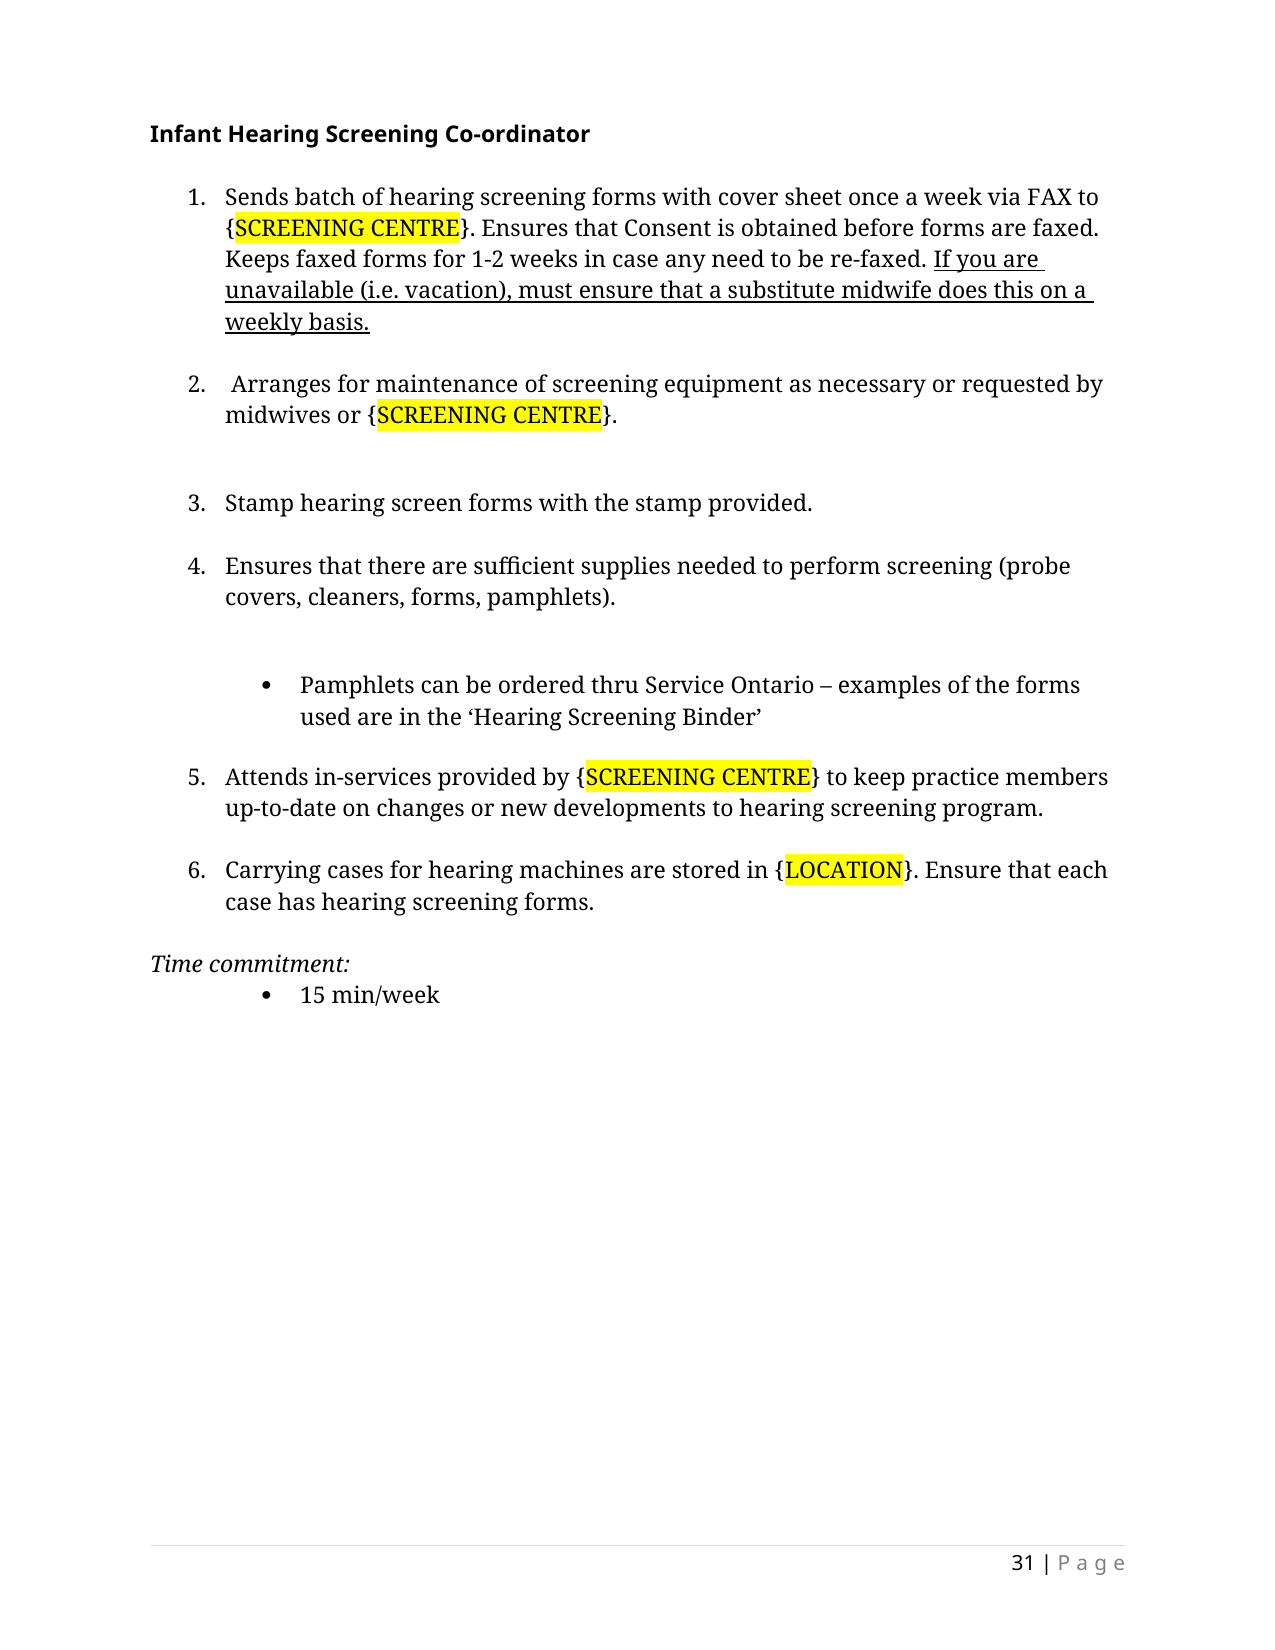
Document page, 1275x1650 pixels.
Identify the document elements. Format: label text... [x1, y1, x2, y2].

list Ensures that there are sufficient supplies needed to perform screening (probe covers, cleaners, forms, pamphlets). [187, 550, 1125, 612]
list Arranges for maintenance of screening equipment as necessary or requested by midwives or {SCREENING CENTRE}. [187, 368, 1125, 431]
list Pamphlets can be ordered thru Service Ontario – examples of the forms used are in the ‘Hearing Screening Binder’ [262, 669, 1125, 760]
list 15 min/week [262, 979, 1125, 1010]
text Time commitment: [150, 948, 1125, 979]
list Attends in-services provided by {SCREENING CENTRE} to keep practice members up-to-date on changes or new developments to hearing screening program. [187, 760, 1125, 823]
list Stamp hearing screen forms with the stamp provided. [187, 487, 1125, 519]
subtitle Infant Hearing Screening Co-ordinator [150, 118, 1125, 149]
list Sends batch of hearing screening forms with cover sheet once a week via FAX to {SCREENING CENTRE}. Ensures that Consent is obtained before forms are faxed. Keeps faxed forms for 1-2 weeks in case any need to be re-faxed. If you are unavailable (i.e. vacation), must ensure that a substitute midwife does this on a weekly basis. [187, 181, 1125, 337]
list Carrying cases for hearing machines are stored in {LOCATION}. Ensure that each case has hearing screening forms. [187, 854, 1125, 917]
